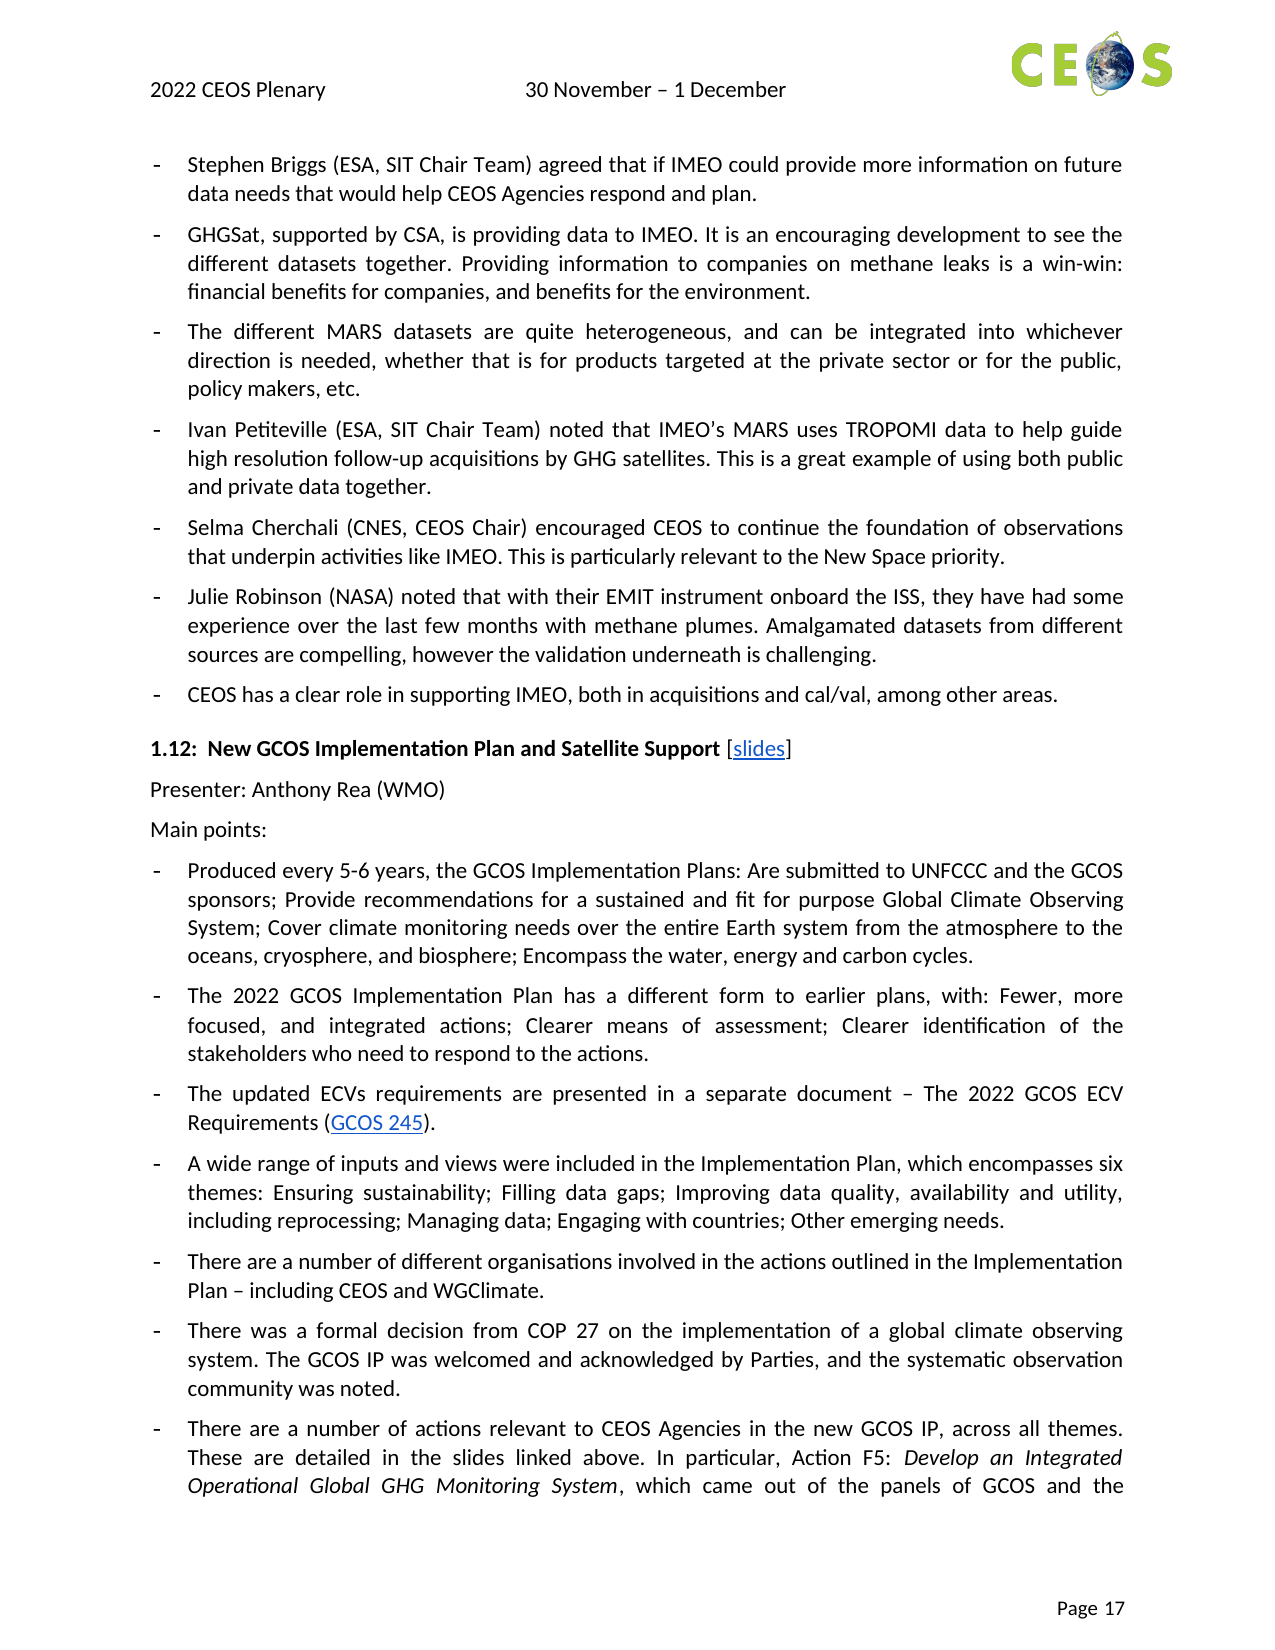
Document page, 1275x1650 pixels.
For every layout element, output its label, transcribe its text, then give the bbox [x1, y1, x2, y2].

list There was a formal decision from COP 27 on the implementation of a global climate observing system. The GCOS IP was welcomed and acknowledged by Parties, and the systematic observation community was noted. [150, 1316, 1125, 1402]
list Produced every 5-6 years, the GCOS Implementation Plans: Are submitted to UNFCCC and the GCOS sponsors; Provide recommendations for a sustained and fit for purpose Global Climate Observing System; Cover climate monitoring needs over the entire Earth system from the atmosphere to the oceans, cryosphere, and biosphere; Encompass the water, energy and carbon cycles. [150, 856, 1125, 969]
list The different MARS datasets are quite heterogeneous, and can be integrated into whichever direction is needed, whether that is for products targeted at the private sector or for the public, policy makers, etc. [150, 317, 1125, 403]
text Presenter: Anthony Rea (WMO) [150, 775, 1125, 803]
list The updated ECVs requirements are presented in a separate document – The 2022 GCOS ECV Requirements (GCOS 245). [150, 1079, 1125, 1137]
text Main points: [150, 815, 1125, 843]
list GHGSat, supported by CSA, is providing data to IMEO. It is an encouraging development to see the different datasets together. Providing information to companies on methane leaks is a win-win: financial benefits for companies, and benefits for the environment. [150, 220, 1125, 305]
list A wide range of inputs and views were included in the Implementation Plan, which encompasses six themes: Ensuring sustainability; Filling data gaps; Improving data quality, availability and utility, including reprocessing; Managing data; Engaging with countries; Other emerging needs. [150, 1149, 1125, 1234]
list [150, 1414, 1125, 1499]
list Ivan Petiteville (ESA, SIT Chair Team) noted that IMEO’s MARS uses TROPOMI data to help guide high resolution follow-up acquisitions by GHG satellites. This is a great example of using both public and private data together. [150, 415, 1125, 500]
list There are a number of different organisations involved in the actions outlined in the Implementation Plan – including CEOS and WGClimate. [150, 1247, 1125, 1304]
list CEOS has a clear role in supporting IMEO, both in acquisitions and cal/val, among other areas. [150, 680, 1125, 709]
list Julie Robinson (NASA) noted that with their EMIT instrument onboard the ISS, they have had some experience over the last few months with methane plumes. Amalgamated datasets from different sources are compelling, however the validation underneath is challenging. [150, 582, 1125, 668]
list Stephen Briggs (ESA, SIT Chair Team) agreed that if IMEO could provide more information on future data needs that would help CEOS Agencies respond and plan. [150, 150, 1125, 207]
subtitle 1.12: New GCOS Implementation Plan and Satellite Support [slides] [150, 734, 1125, 762]
list Selma Cherchali (CNES, CEOS Chair) encouraged CEOS to continue the foundation of observations that underpin activities like IMEO. This is particularly relevant to the New Space priority. [150, 513, 1125, 570]
list The 2022 GCOS Implementation Plan has a different form to earlier plans, with: Fewer, more focused, and integrated actions; Clearer means of assessment; Clearer identification of the stakeholders who need to respond to the actions. [150, 982, 1125, 1067]
picture [1011, 31, 1172, 96]
